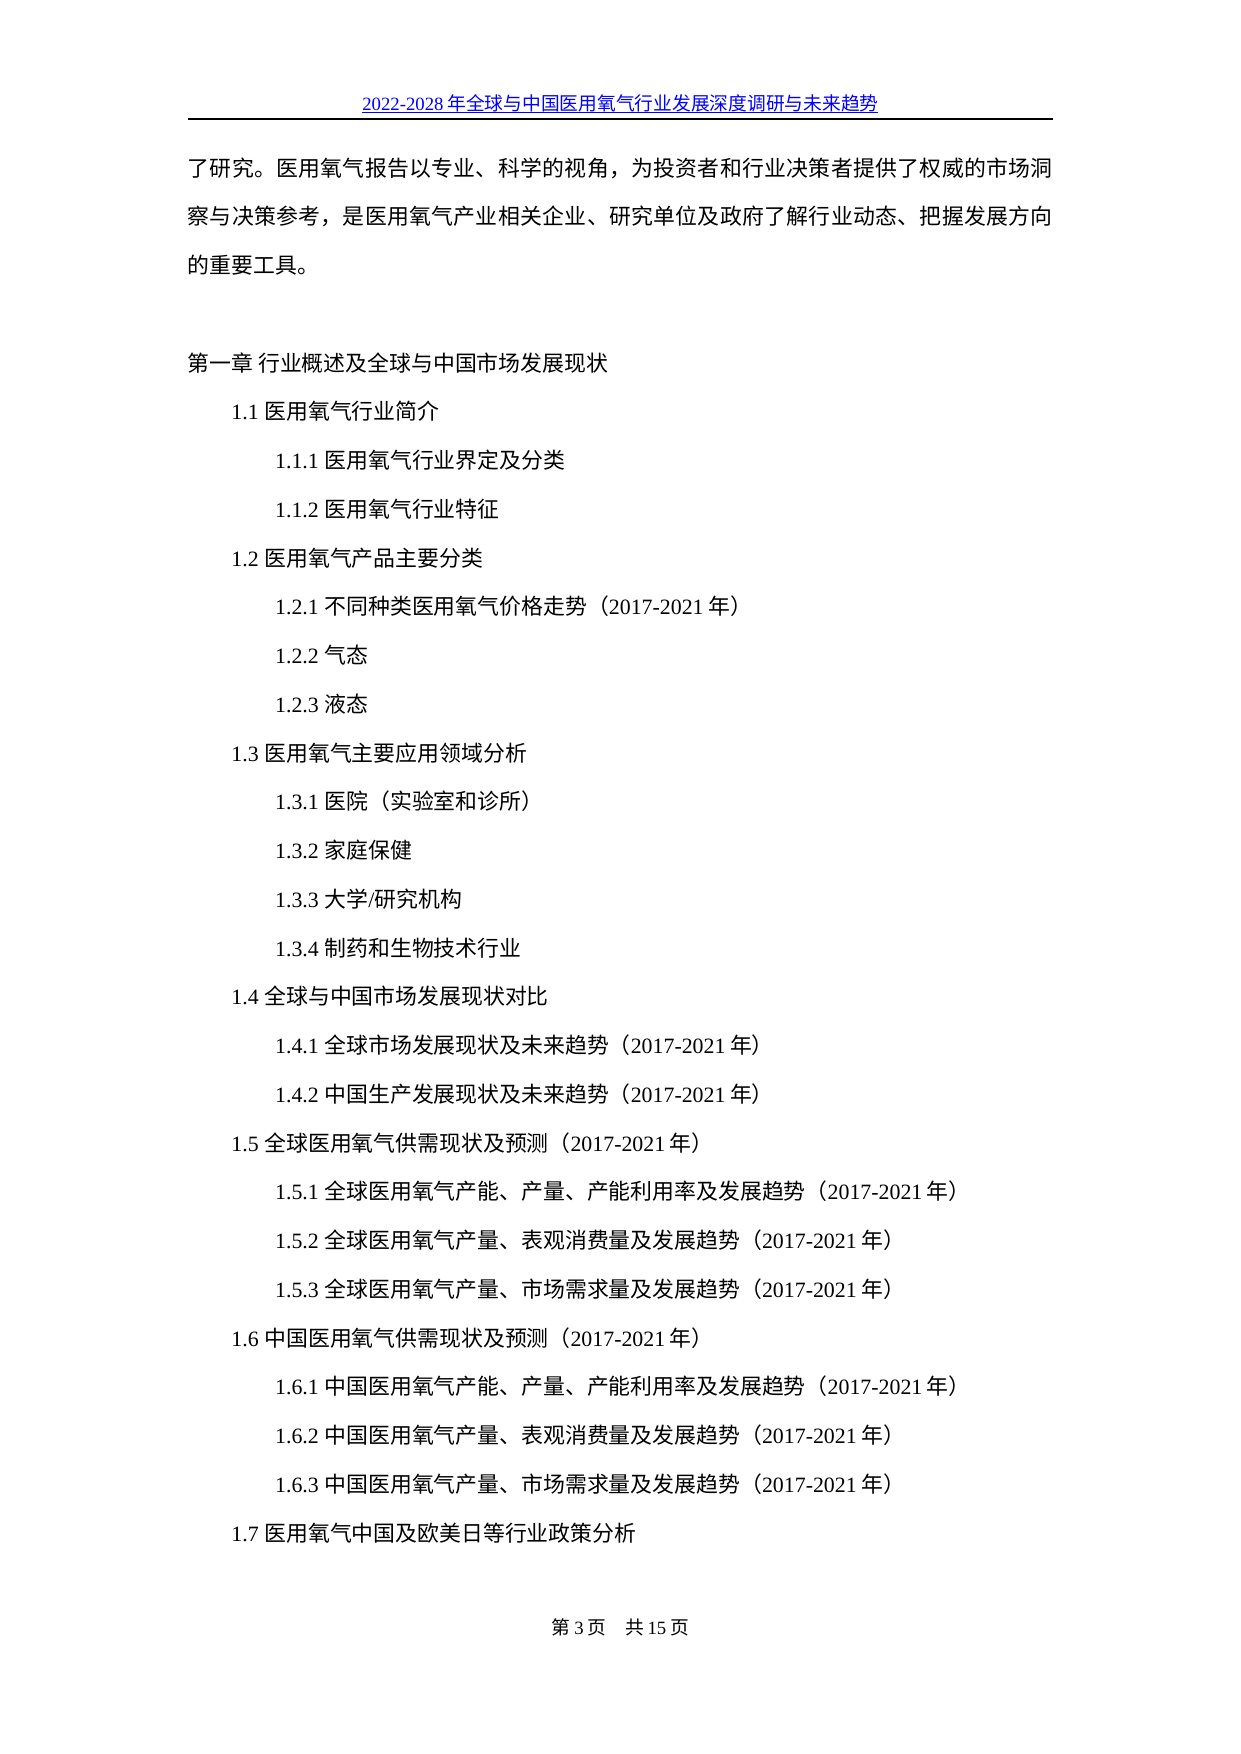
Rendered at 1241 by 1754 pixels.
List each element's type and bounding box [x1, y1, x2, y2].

text [187, 150, 1053, 1548]
